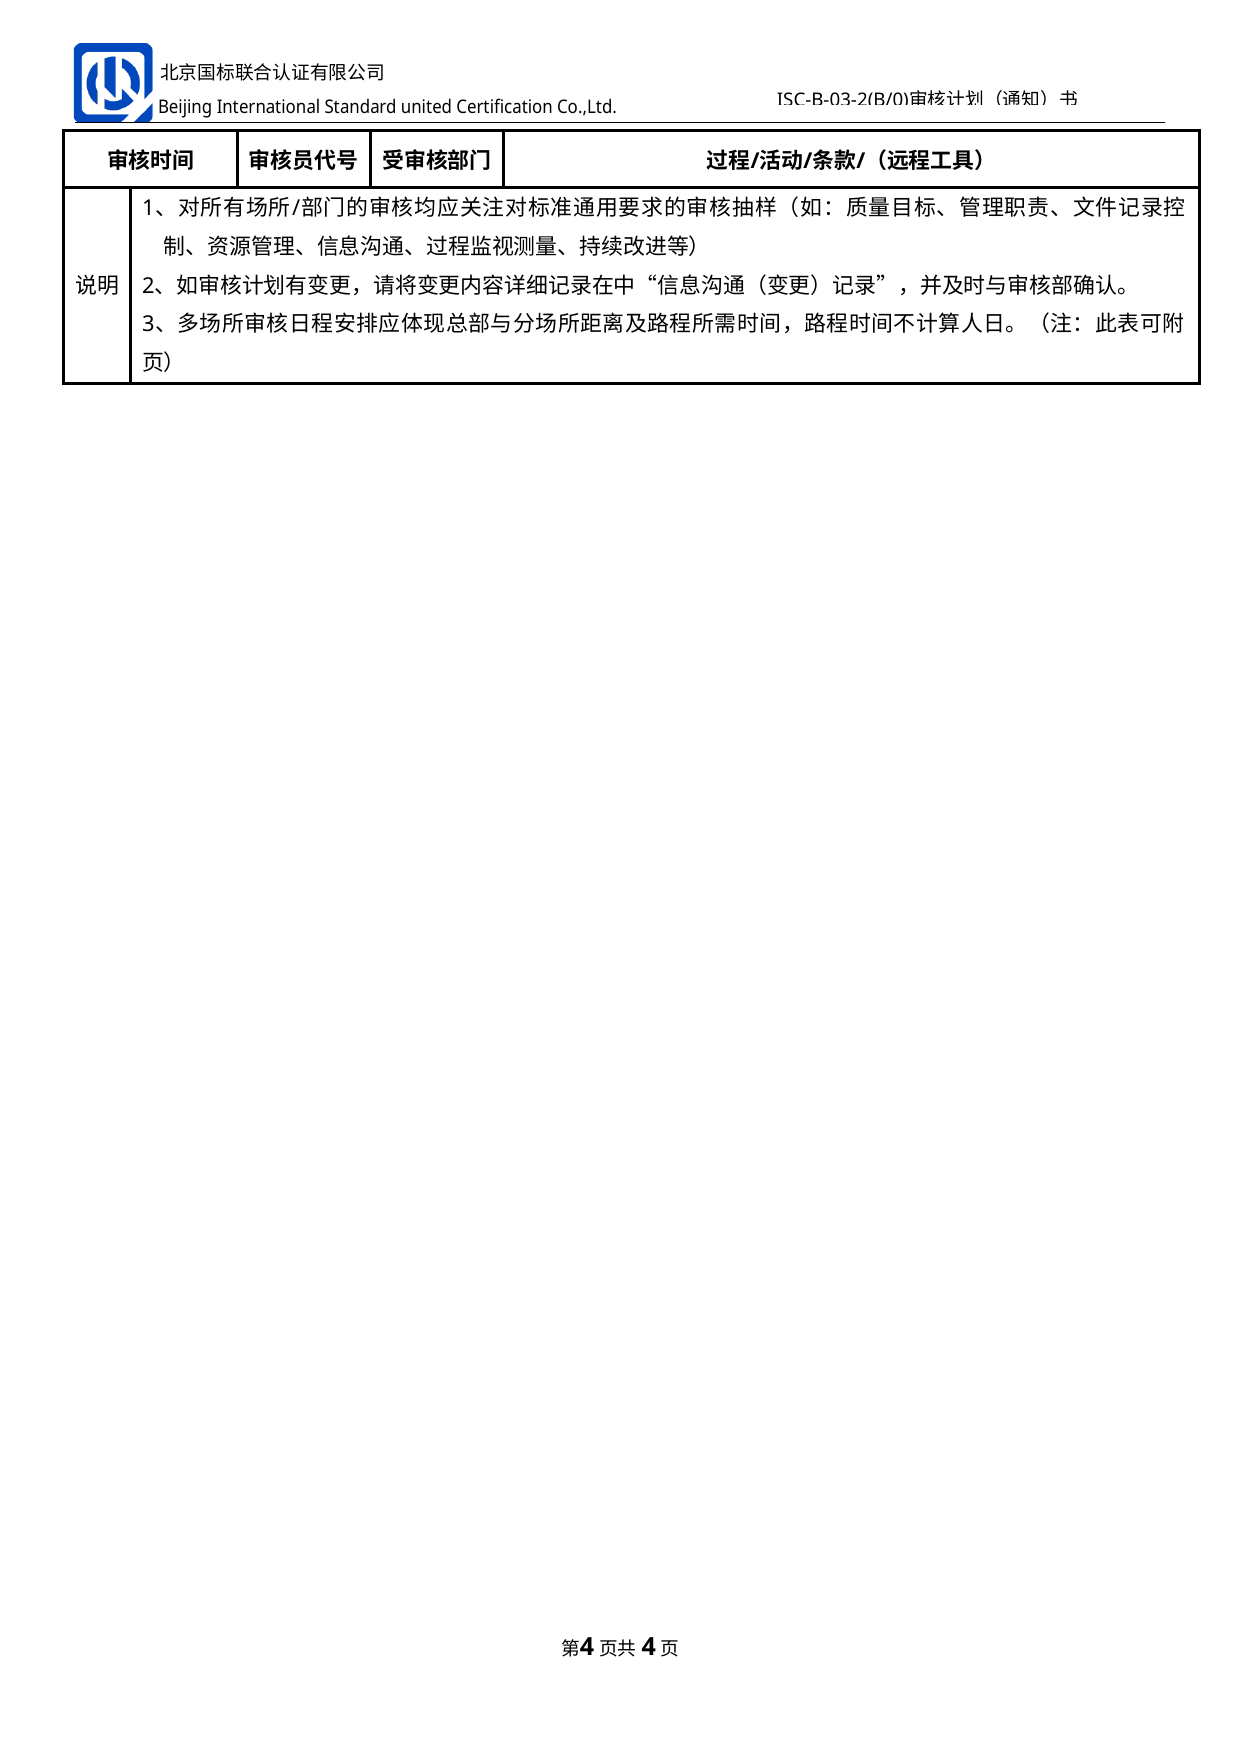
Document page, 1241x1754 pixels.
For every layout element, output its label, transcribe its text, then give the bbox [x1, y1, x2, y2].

table_cell 说明 [65, 189, 129, 382]
table_header 过程/活动/条款/（远程工具） [505, 132, 1198, 186]
table_cell 1、对所有场所/部门的审核均应关注对标准通用要求的审核抽样（如：质量目标、管理职责、文件记录控制、资源管理、信息沟通、过程监视测量、持续改进等） 2、如审核计划有变更，请将变更内容详细记录在中“信息沟通（变更）记录”，并及时与审核部确认。 3、多场所审核日程安排应体现总部与分场所距离及路程所需时间，路程时间不计算人日。（注：此表可附页） [132, 189, 1198, 382]
table_header 审核时间 [65, 132, 236, 186]
table_header 受审核部门 [372, 132, 502, 186]
table_header 审核员代号 [239, 132, 369, 186]
picture [73, 43, 153, 123]
